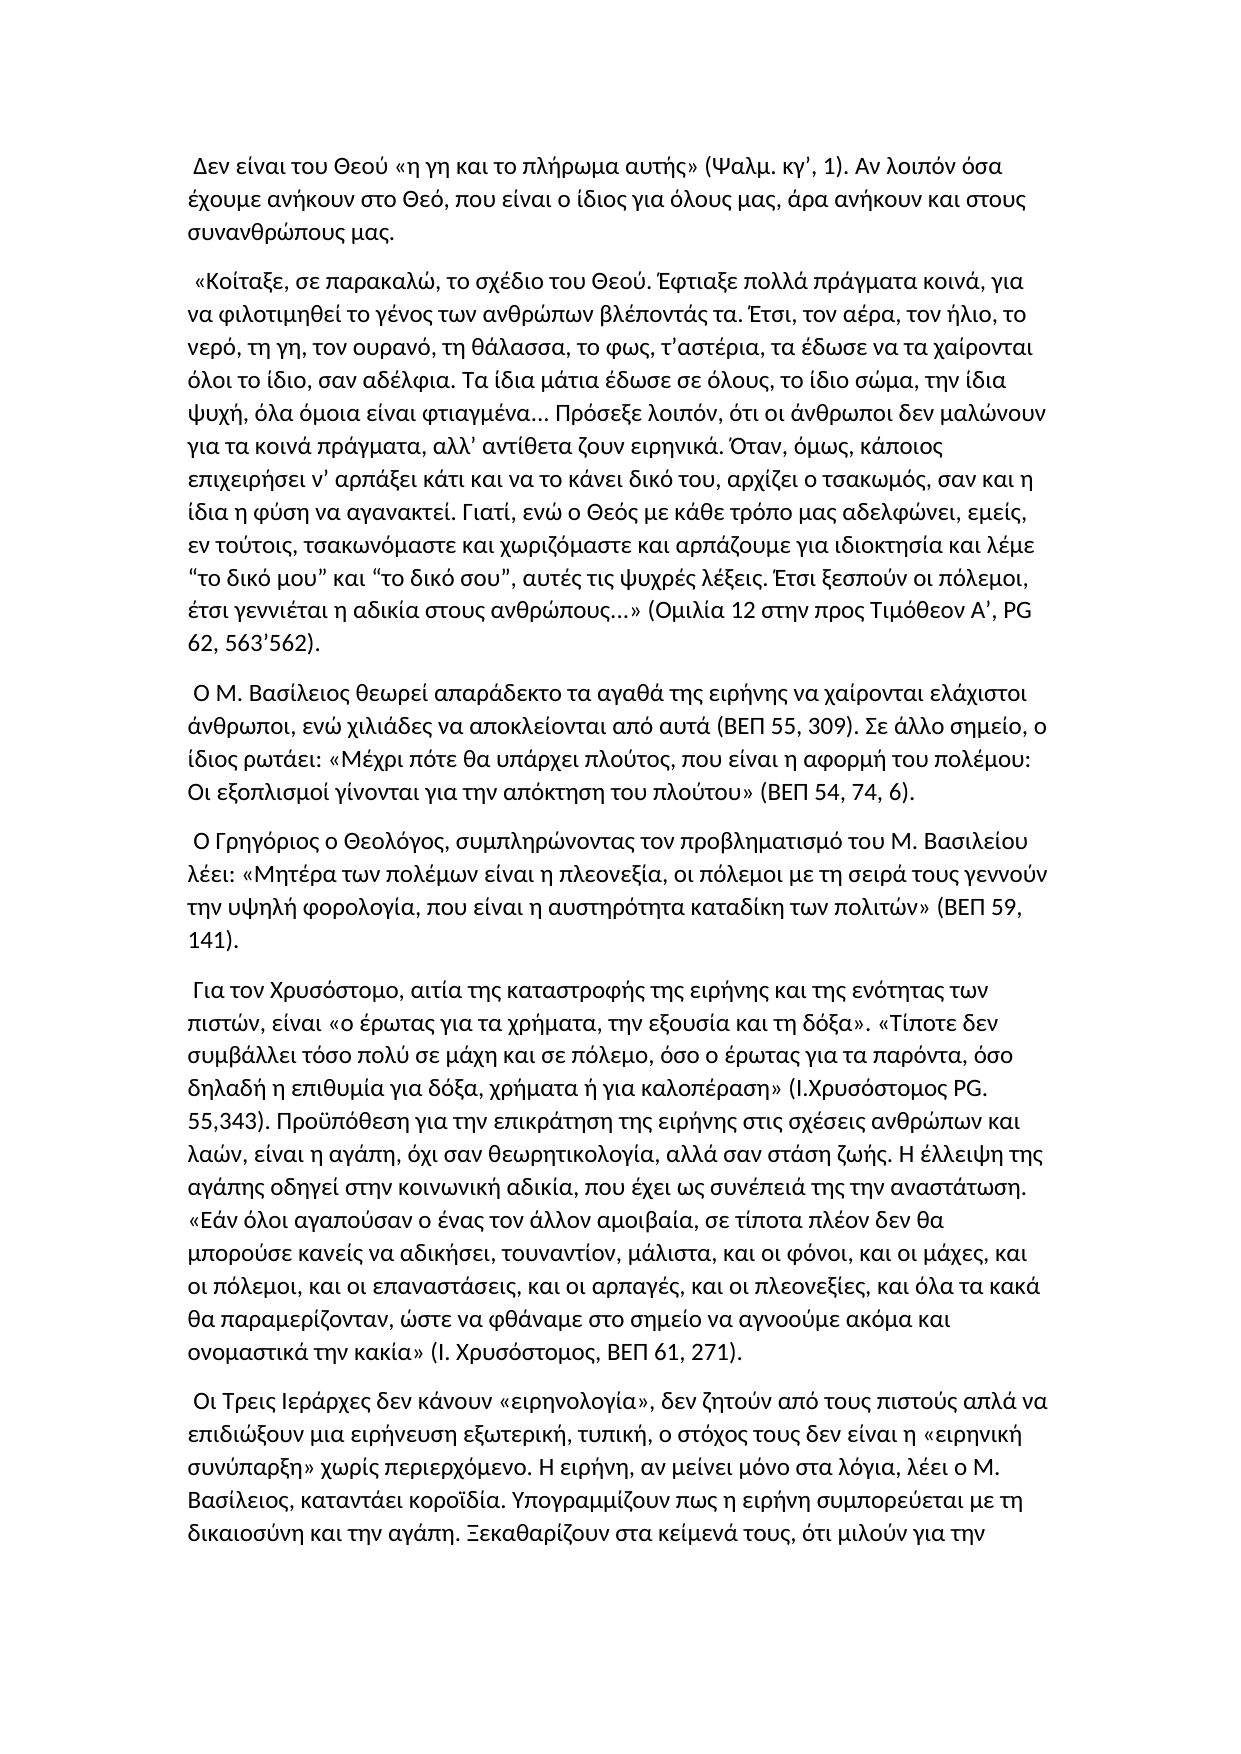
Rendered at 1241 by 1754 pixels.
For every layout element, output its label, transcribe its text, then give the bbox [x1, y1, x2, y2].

text Ο Γρηγόριος ο Θεολόγος, συμπληρώνοντας τον προβληματισμό του Μ. Βασιλείου λέει: «Μητέρα των πολέμων είναι η πλεονεξία, οι πόλεμοι με τη σειρά τους γεννούν την υψηλή φορολογία, που είναι η αυστηρότητα καταδίκη των πολιτών» (ΒΕΠ 59, 141). [187, 825, 1053, 955]
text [187, 1385, 1053, 1548]
text Δεν είναι του Θεού «η γη και το πλήρωμα αυτής» (Ψαλμ. κγ’, 1). Αν λοιπόν όσα έχουμε ανήκουν στο Θεό, που είναι ο ίδιος για όλους μας, άρα ανήκουν και στους συνανθρώπους μας. [187, 150, 1053, 246]
text Ο Μ. Βασίλειος θεωρεί απαράδεκτο τα αγαθά της ειρήνης να χαίρονται ελάχιστοι άνθρωποι, ενώ χιλιάδες να αποκλείονται από αυτά (ΒΕΠ 55, 309). Σε άλλο σημείο, ο ίδιος ρωτάει: «Μέχρι πότε θα υπάρχει πλούτος, που είναι η αφορμή του πολέμου: Οι εξοπλισμοί γίνονται για την απόκτηση του πλούτου» (ΒΕΠ 54, 74, 6). [187, 677, 1053, 806]
text «Κοίταξε, σε παρακαλώ, το σχέδιο του Θεού. Έφτιαξε πολλά πράγματα κοινά, για να φιλοτιμηθεί το γένος των ανθρώπων βλέποντάς τα. Έτσι, τον αέρα, τον ήλιο, το νερό, τη γη, τον ουρανό, τη θάλασσα, το φως, τ’αστέρια, τα έδωσε να τα χαίρονται όλοι το ίδιο, σαν αδέλφια. Τα ίδια μάτια έδωσε σε όλους, το ίδιο σώμα, την ίδια ψυχή, όλα όμοια είναι φτιαγμένα... Πρόσεξε λοιπόν, ότι οι άνθρωποι δεν μαλώνουν για τα κοινά πράγματα, αλλ’ αντίθετα ζουν ειρηνικά. Όταν, όμως, κάποιος επιχειρήσει ν’ αρπάξει κάτι και να το κάνει δικό του, αρχίζει ο τσακωμός, σαν και η ίδια η φύση να αγανακτεί. Γιατί, ενώ ο Θεός με κάθε τρόπο μας αδελφώνει, εμείς, εν τούτοις, τσακωνόμαστε και χωριζόμαστε και αρπάζουμε για ιδιοκτησία και λέμε “το δικό μου” και “το δικό σου”, αυτές τις ψυχρές λέξεις. Έτσι ξεσπούν οι πόλεμοι, έτσι γεννιέται η αδικία στους ανθρώπους...» (Ομιλία 12 στην προς Τιμόθεον Α’, PG 62, 563’562). [187, 265, 1053, 658]
text Για τον Χρυσόστομο, αιτία της καταστροφής της ειρήνης και της ενότητας των πιστών, είναι «ο έρωτας για τα χρήματα, την εξουσία και τη δόξα». «Τίποτε δεν συμβάλλει τόσο πολύ σε μάχη και σε πόλεμο, όσο ο έρωτας για τα παρόντα, όσο δηλαδή η επιθυμία για δόξα, χρήματα ή για καλοπέραση» (Ι.Χρυσόστομος PG. 55,343). Προϋπόθεση για την επικράτηση της ειρήνης στις σχέσεις ανθρώπων και λαών, είναι η αγάπη, όχι σαν θεωρητικολογία, αλλά σαν στάση ζωής. Η έλλειψη της αγάπης οδηγεί στην κοινωνική αδικία, που έχει ως συνέπειά της την αναστάτωση. «Εάν όλοι αγαπούσαν ο ένας τον άλλον αμοιβαία, σε τίποτα πλέον δεν θα μπορούσε κανείς να αδικήσει, τουναντίον, μάλιστα, και οι φόνοι, και οι μάχες, και οι πόλεμοι, και οι επαναστάσεις, και οι αρπαγές, και οι πλεονεξίες, και όλα τα κακά θα παραμερίζονταν, ώστε να φθάναμε στο σημείο να αγνοούμε ακόμα και ονομαστικά την κακία» (Ι. Χρυσόστομος, ΒΕΠ 61, 271). [187, 974, 1053, 1366]
